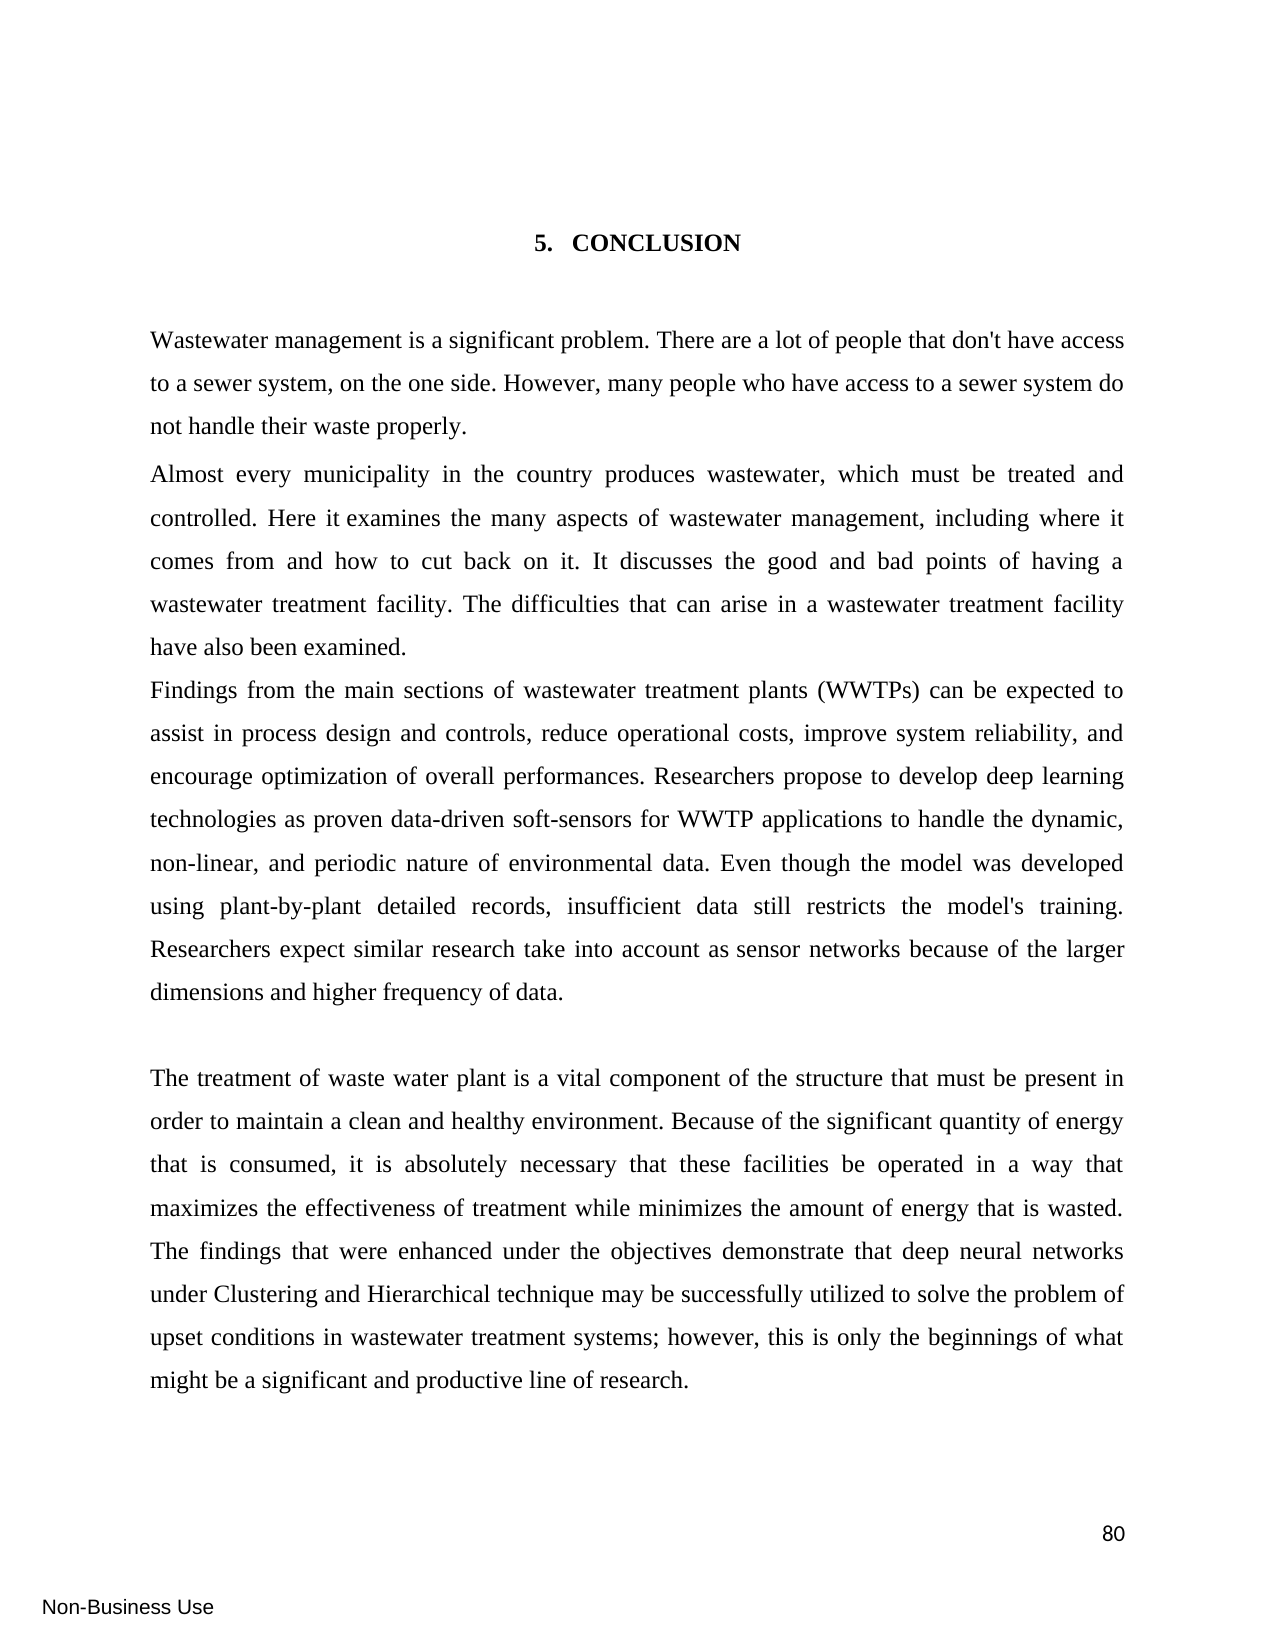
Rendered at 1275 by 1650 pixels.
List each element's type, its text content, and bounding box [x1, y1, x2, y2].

text The treatment of waste water plant is a vital component of the structure that must be present in order to maintain a clean and healthy environment. Because of the significant quantity of energy that is consumed, it is absolutely necessary that these facilities be operated in a way that maximizes the effectiveness of treatment while minimizes the amount of energy that is wasted. The findings that were enhanced under the objectives demonstrate that deep neural networks under Clustering and Hierarchical technique may be successfully utilized to solve the problem of upset conditions in wastewater treatment systems; however, this is only the beginnings of what might be a significant and productive line of research. [150, 1063, 1125, 1394]
text Almost every municipality in the country produces wastewater, which must be treated and controlled. Here it examines the many aspects of wastewater management, including where it comes from and how to cut back on it. It discusses the good and bad points of having a wastewater treatment facility. The difficulties that can arise in a wastewater treatment facility have also been examined. [150, 459, 1125, 661]
text Wastewater management is a significant problem. There are a lot of people that don't have access to a sewer system, on the one side. However, many people who have access to a sewer system do not handle their waste properly. [150, 325, 1125, 440]
text Findings from the main sections of wastewater treatment plants (WWTPs) can be expected to assist in process design and controls, reduce operational costs, improve system reliability, and encourage optimization of overall performances. Researchers propose to develop deep learning technologies as proven data-driven soft-sensors for WWTP applications to handle the dynamic, non-linear, and periodic nature of environmental data. Even though the model was developed using plant-by-plant detailed records, insufficient data still restricts the model's training. Researchers expect similar research take into account as sensor networks because of the larger dimensions and higher frequency of data. [150, 675, 1125, 1006]
subtitle CONCLUSION [150, 228, 1125, 257]
